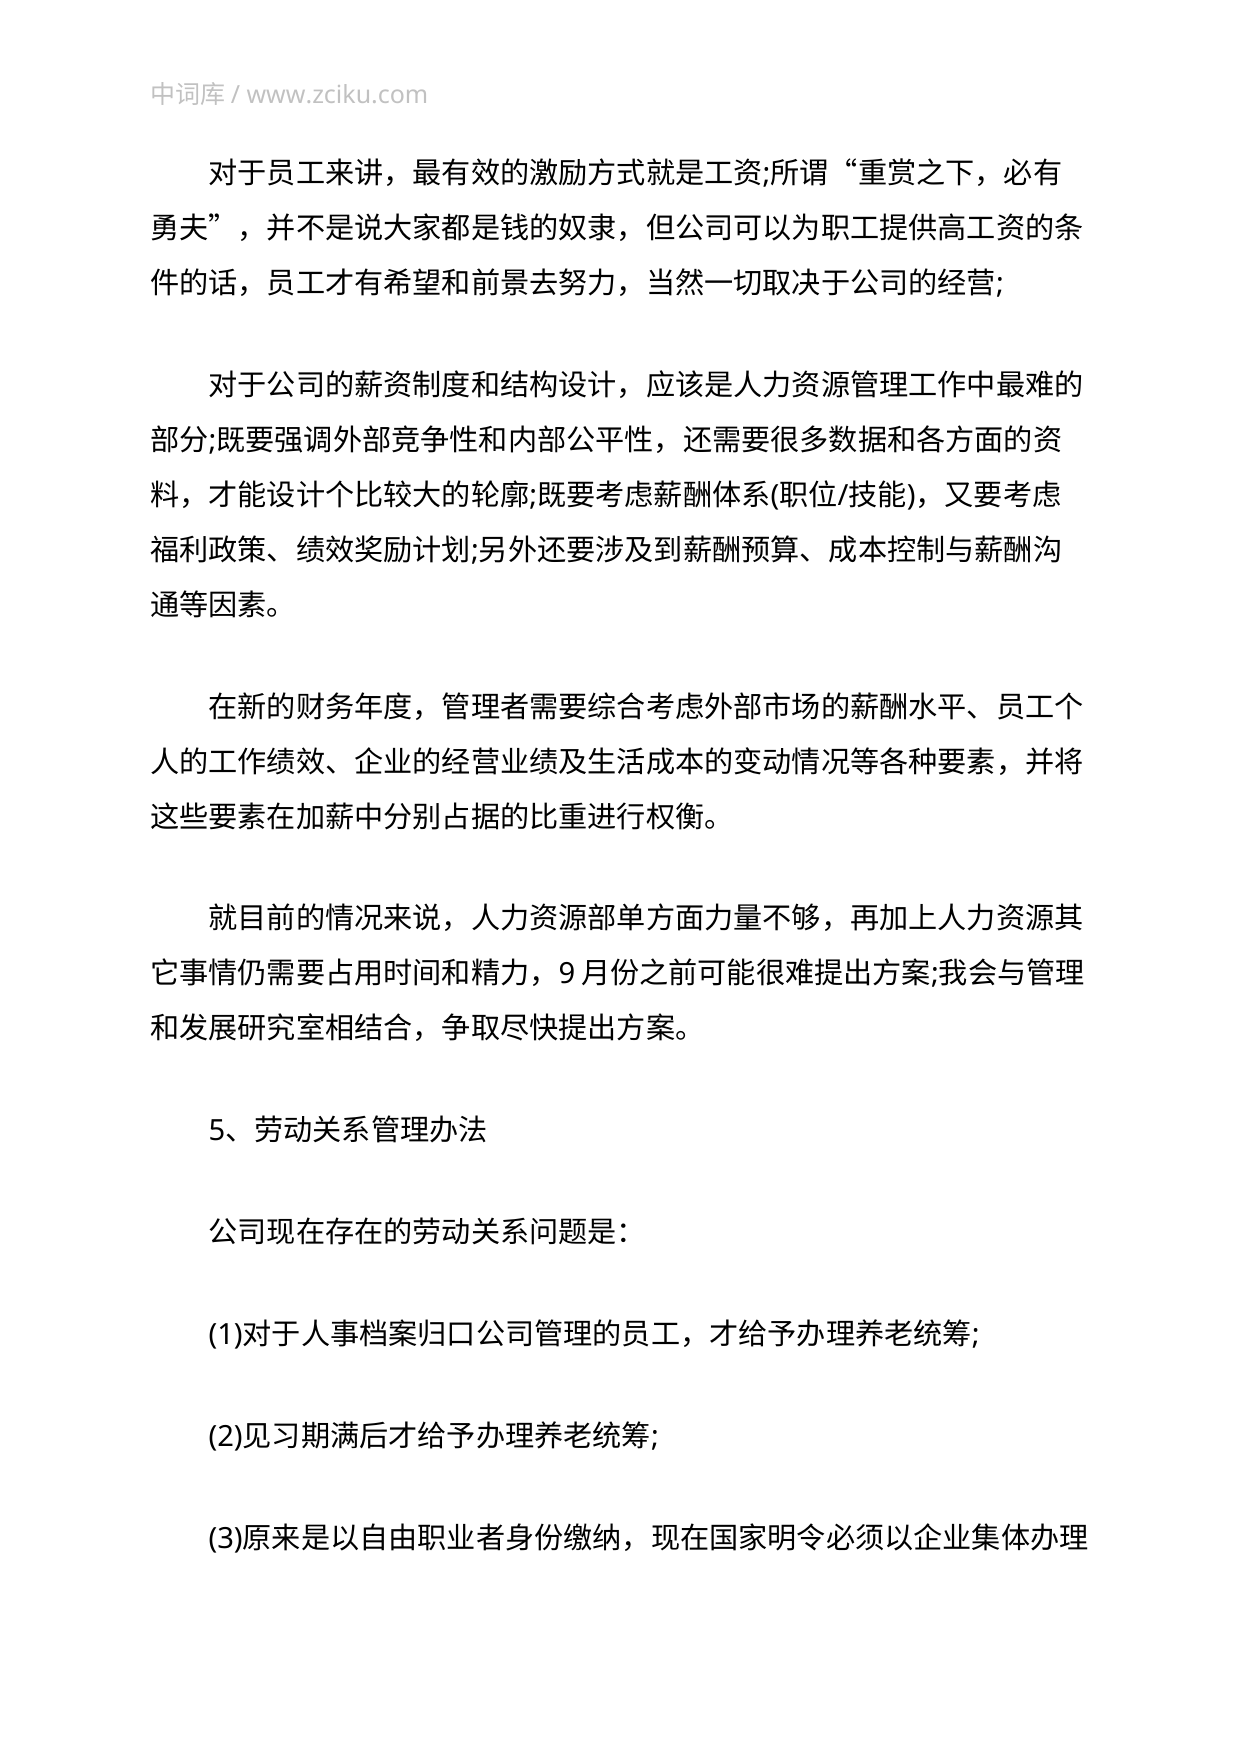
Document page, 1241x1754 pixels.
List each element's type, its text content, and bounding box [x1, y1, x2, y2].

text 公司现在存在的劳动关系问题是： [150, 1209, 1090, 1251]
text 在新的财务年度，管理者需要综合考虑外部市场的薪酬水平、员工个人的工作绩效、企业的经营业绩及生活成本的变动情况等各种要素，并将这些要素在加薪中分别占据的比重进行权衡。 [150, 683, 1090, 836]
text 对于员工来讲，最有效的激励方式就是工资;所谓“重赏之下，必有勇夫”，并不是说大家都是钱的奴隶，但公司可以为职工提供高工资的条件的话，员工才有希望和前景去努力，当然一切取决于公司的经营; [150, 150, 1090, 302]
text (1)对于人事档案归口公司管理的员工，才给予办理养老统筹; [150, 1311, 1090, 1353]
text 5、劳动关系管理办法 [150, 1107, 1090, 1149]
text 就目前的情况来说，人力资源部单方面力量不够，再加上人力资源其它事情仍需要占用时间和精力，9月份之前可能很难提出方案;我会与管理和发展研究室相结合，争取尽快提出方案。 [150, 895, 1090, 1047]
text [150, 1514, 1090, 1557]
text 对于公司的薪资制度和结构设计，应该是人力资源管理工作中最难的部分;既要强调外部竞争性和内部公平性，还需要很多数据和各方面的资料，才能设计个比较大的轮廓;既要考虑薪酬体系(职位/技能)，又要考虑福利政策、绩效奖励计划;另外还要涉及到薪酬预算、成本控制与薪酬沟通等因素。 [150, 362, 1090, 624]
text (2)见习期满后才给予办理养老统筹; [150, 1412, 1090, 1455]
